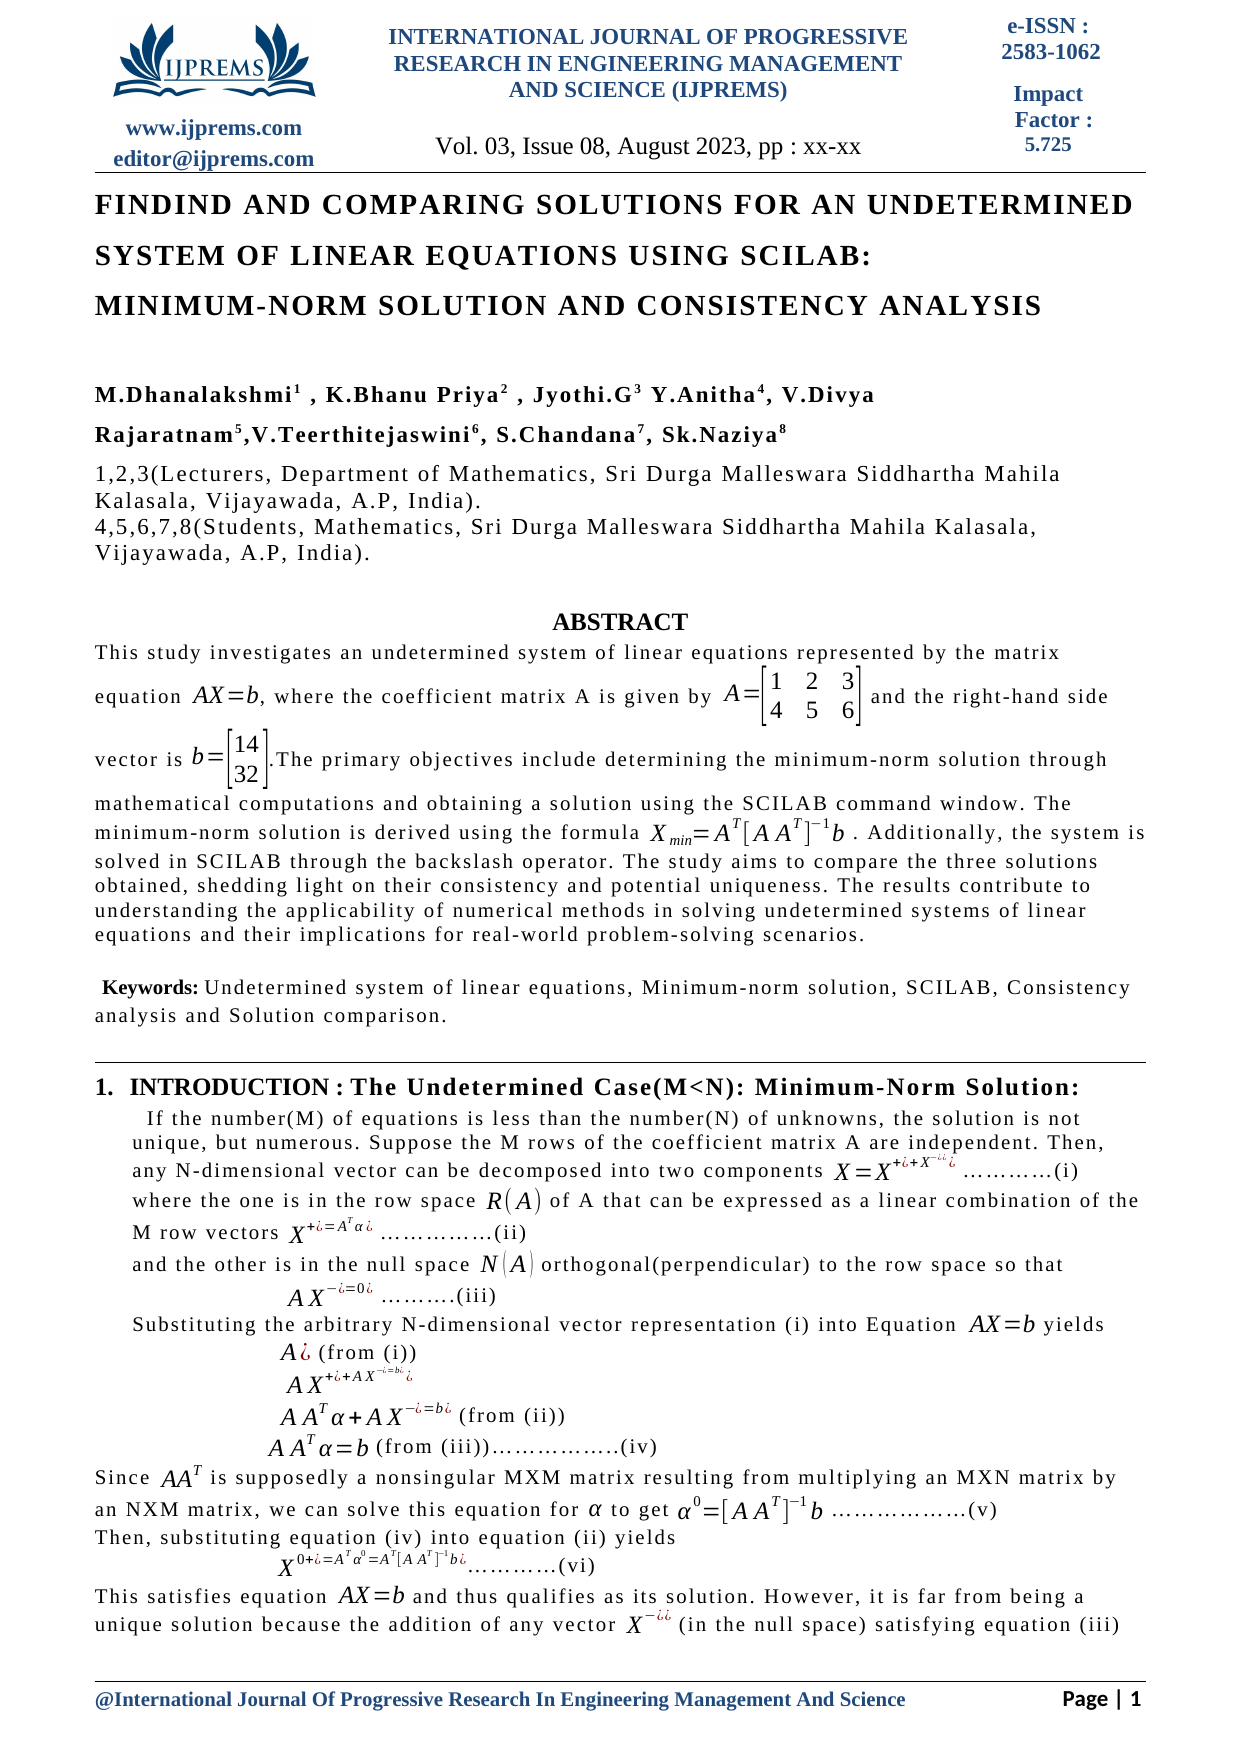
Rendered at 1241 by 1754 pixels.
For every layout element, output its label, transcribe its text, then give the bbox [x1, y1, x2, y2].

text 1,2,3(Lecturers, Department of Mathematics, Sri Durga Malleswara Siddhartha Mahila Kalasala, Vijayawada, A.P, India). [94, 460, 1146, 513]
list Substituting the arbitrary N-dimensional vector representation (i) into Equation yields [132, 1311, 1146, 1338]
text Keywords: Undetermined system of linear equations, Minimum-norm solution, SCILAB, Consistency analysis and Solution comparison. [94, 975, 1146, 1027]
list (from (ii)) [132, 1399, 1146, 1430]
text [94, 1582, 1146, 1638]
text ABSTRACT [94, 607, 1146, 636]
text This study investigates an undetermined system of linear equations represented by the matrix equation , where the coefficient matrix A is given by and the right-hand side vector is .The primary objectives include determining the minimum-norm solution through mathematical computations and obtaining a solution using the SCILAB command window. The minimum-norm solution is derived using the formula . Additionally, the system is solved in SCILAB through the backslash operator. The study aims to compare the three solutions obtained, shedding light on their consistency and potential uniqueness. The results contribute to understanding the applicability of numerical methods in solving undetermined systems of linear equations and their implications for real-world problem-solving scenarios. [94, 640, 1146, 946]
list and the other is in the null space orthogonal(perpendicular) to the row space so that [132, 1249, 1146, 1279]
list (from (iii))……………..(iv) [132, 1430, 1146, 1461]
text M.Dhanalakshmi1 , K.Bhanu Priya2 , Jyothi.G3 Y.Anitha4, V.Divya Rajaratnam5,V.Teerthitejaswini6, S.Chandana7, Sk.Naziya8 [94, 381, 1146, 447]
list ……….(iii) [132, 1279, 1146, 1311]
list INTRODUCTION : The Undetermined Case(M<N): Minimum-Norm Solution: [94, 1072, 1146, 1101]
text Then, substituting equation (iv) into equation (ii) yields [94, 1524, 1146, 1549]
list where the one is in the row space of A that can be expressed as a linear combination of the M row vectors ……………(ii) [132, 1186, 1146, 1249]
text MINIMUM-NORM SOLUTION AND CONSISTENCY ANALYSIS [94, 288, 1146, 322]
text Since is supposedly a nonsingular MXM matrix resulting from multiplying an MXN matrix by an NXM matrix, we can solve this equation for to get ………………(v) [94, 1461, 1146, 1524]
text FINDIND AND COMPARING SOLUTIONS FOR AN UNDETERMINED SYSTEM OF LINEAR EQUATIONS USING SCILAB: [94, 187, 1146, 271]
list If the number(M) of equations is less than the number(N) of unknowns, the solution is not unique, but numerous. Suppose the M rows of the coefficient matrix A are independent. Then, any N-dimensional vector can be decomposed into two components …………(i) [132, 1106, 1146, 1186]
list (from (i)) [132, 1338, 1146, 1366]
text 4,5,6,7,8(Students, Mathematics, Sri Durga Malleswara Siddhartha Mahila Kalasala, Vijayawada, A.P, India). [94, 513, 1146, 566]
picture [111, 16, 317, 106]
text …………(vi) [94, 1549, 1146, 1582]
